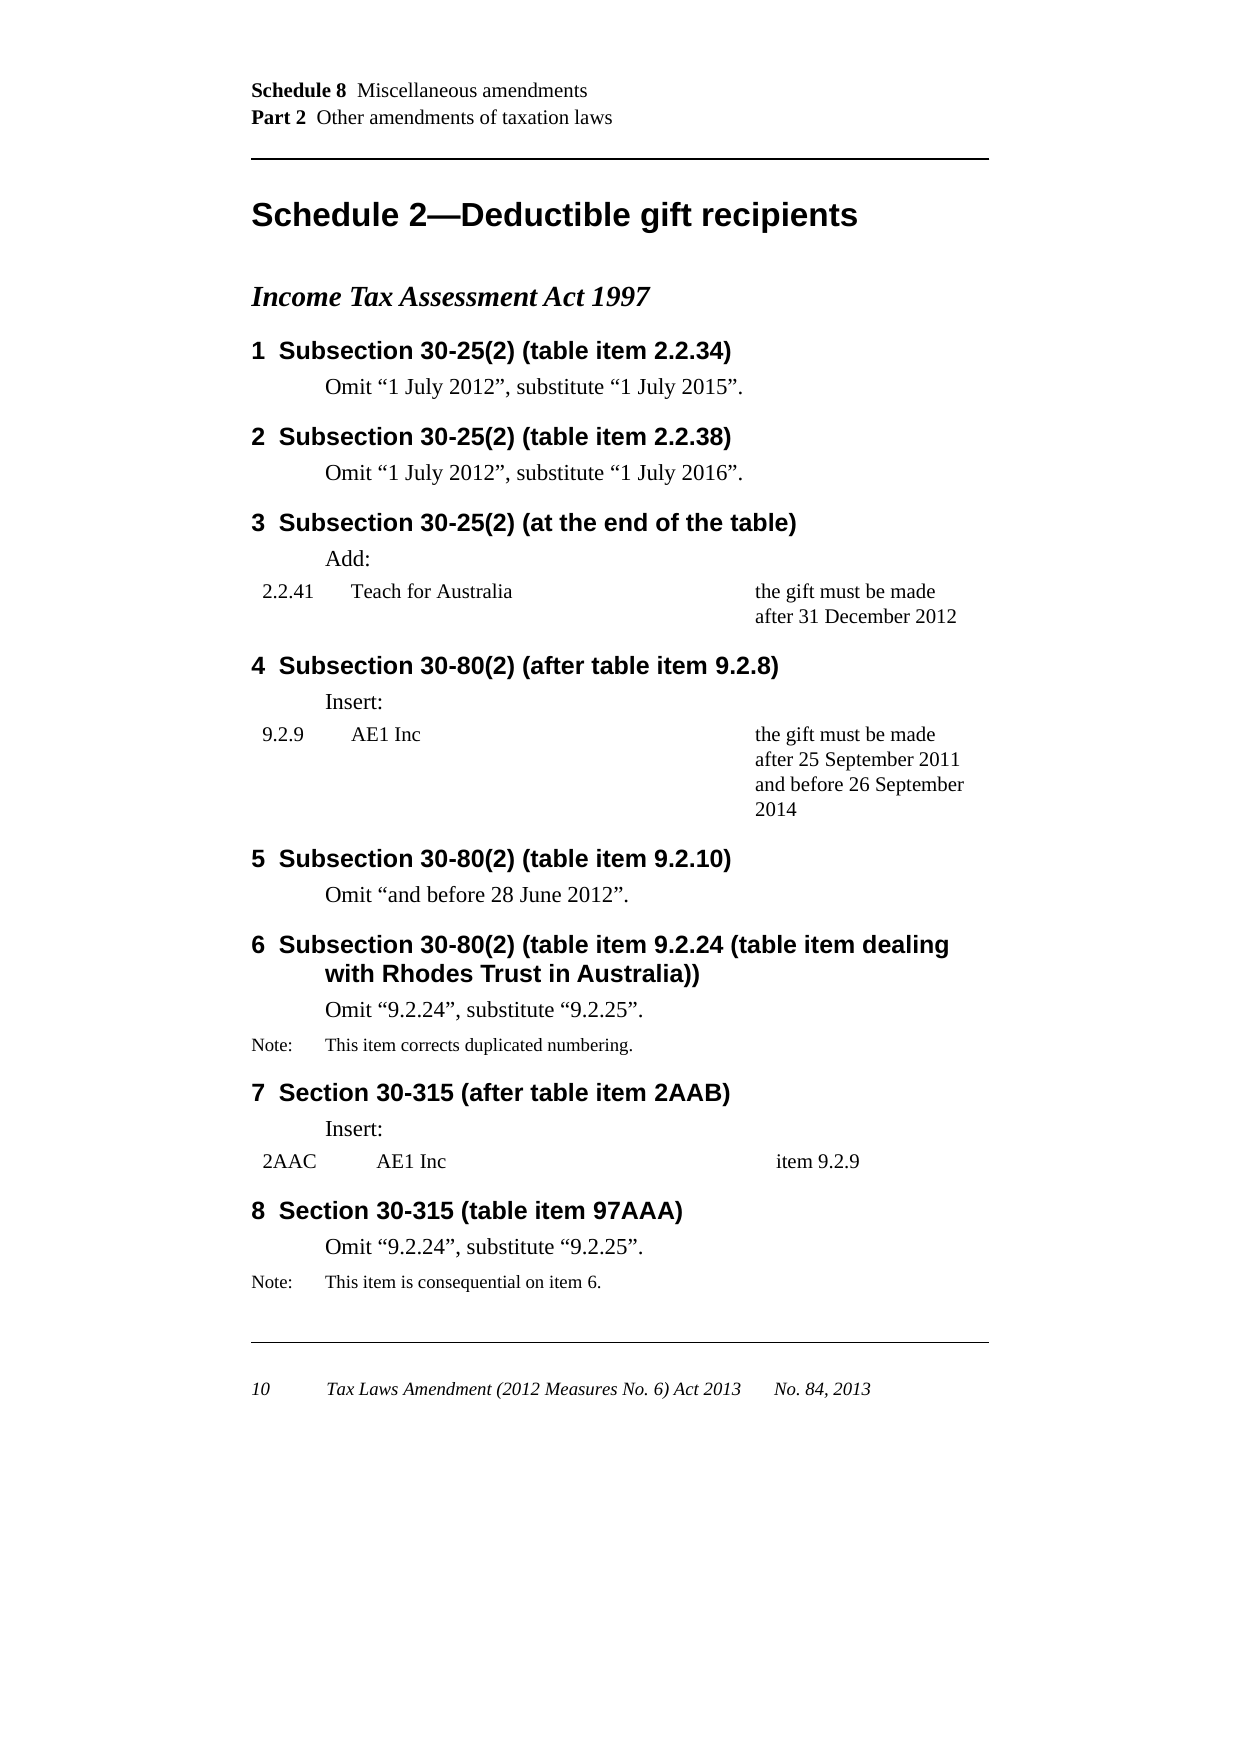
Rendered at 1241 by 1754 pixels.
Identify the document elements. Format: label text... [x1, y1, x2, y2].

table_header Teach for Australia [339, 572, 744, 628]
text 2 Subsection 30-25(2) (table item 2.2.38) [251, 422, 989, 451]
text 1 Subsection 30-25(2) (table item 2.2.34) [251, 336, 989, 364]
text Note: This item is consequential on item 6. [251, 1272, 989, 1293]
text Income Tax Assessment Act 1997 [251, 279, 989, 313]
table_header AE1 Inc [365, 1142, 764, 1173]
text Omit “and before 28 June 2012”. [325, 881, 989, 907]
text 6 Subsection 30-80(2) (table item 9.2.24 (table item dealing with Rhodes Trust in Australia)) [251, 930, 989, 987]
text 8 Section 30-315 (table item 97AAA) [251, 1196, 989, 1225]
text Omit “1 July 2012”, substitute “1 July 2015”. [325, 373, 989, 399]
text Insert: [325, 1115, 989, 1142]
text Note: This item corrects duplicated numbering. [251, 1035, 989, 1055]
text 5 Subsection 30-80(2) (table item 9.2.10) [251, 843, 989, 872]
text Insert: [325, 688, 989, 714]
table_header 9.2.9 [251, 714, 339, 821]
table_header AE1 Inc [340, 714, 744, 821]
table_header the gift must be made after 31 December 2012 [744, 572, 974, 628]
text Add: [325, 545, 989, 572]
text 3 Subsection 30-25(2) (at the end of the table) [251, 508, 989, 537]
table_header 2.2.41 [251, 572, 339, 628]
text Omit “1 July 2012”, substitute “1 July 2016”. [325, 459, 989, 485]
text Omit “9.2.24”, substitute “9.2.25”. [325, 996, 989, 1022]
table_header the gift must be made after 25 September 2011 and before 26 September 2014 [744, 714, 980, 821]
text Schedule 2—Deductible gift recipients [251, 195, 989, 233]
text 7 Section 30-315 (after table item 2AAB) [251, 1078, 989, 1107]
table_header item 9.2.9 [765, 1142, 1027, 1173]
text Omit “9.2.24”, substitute “9.2.25”. [325, 1233, 989, 1259]
table_header 2AAC [251, 1142, 365, 1173]
text 4 Subsection 30-80(2) (after table item 9.2.8) [251, 651, 989, 680]
